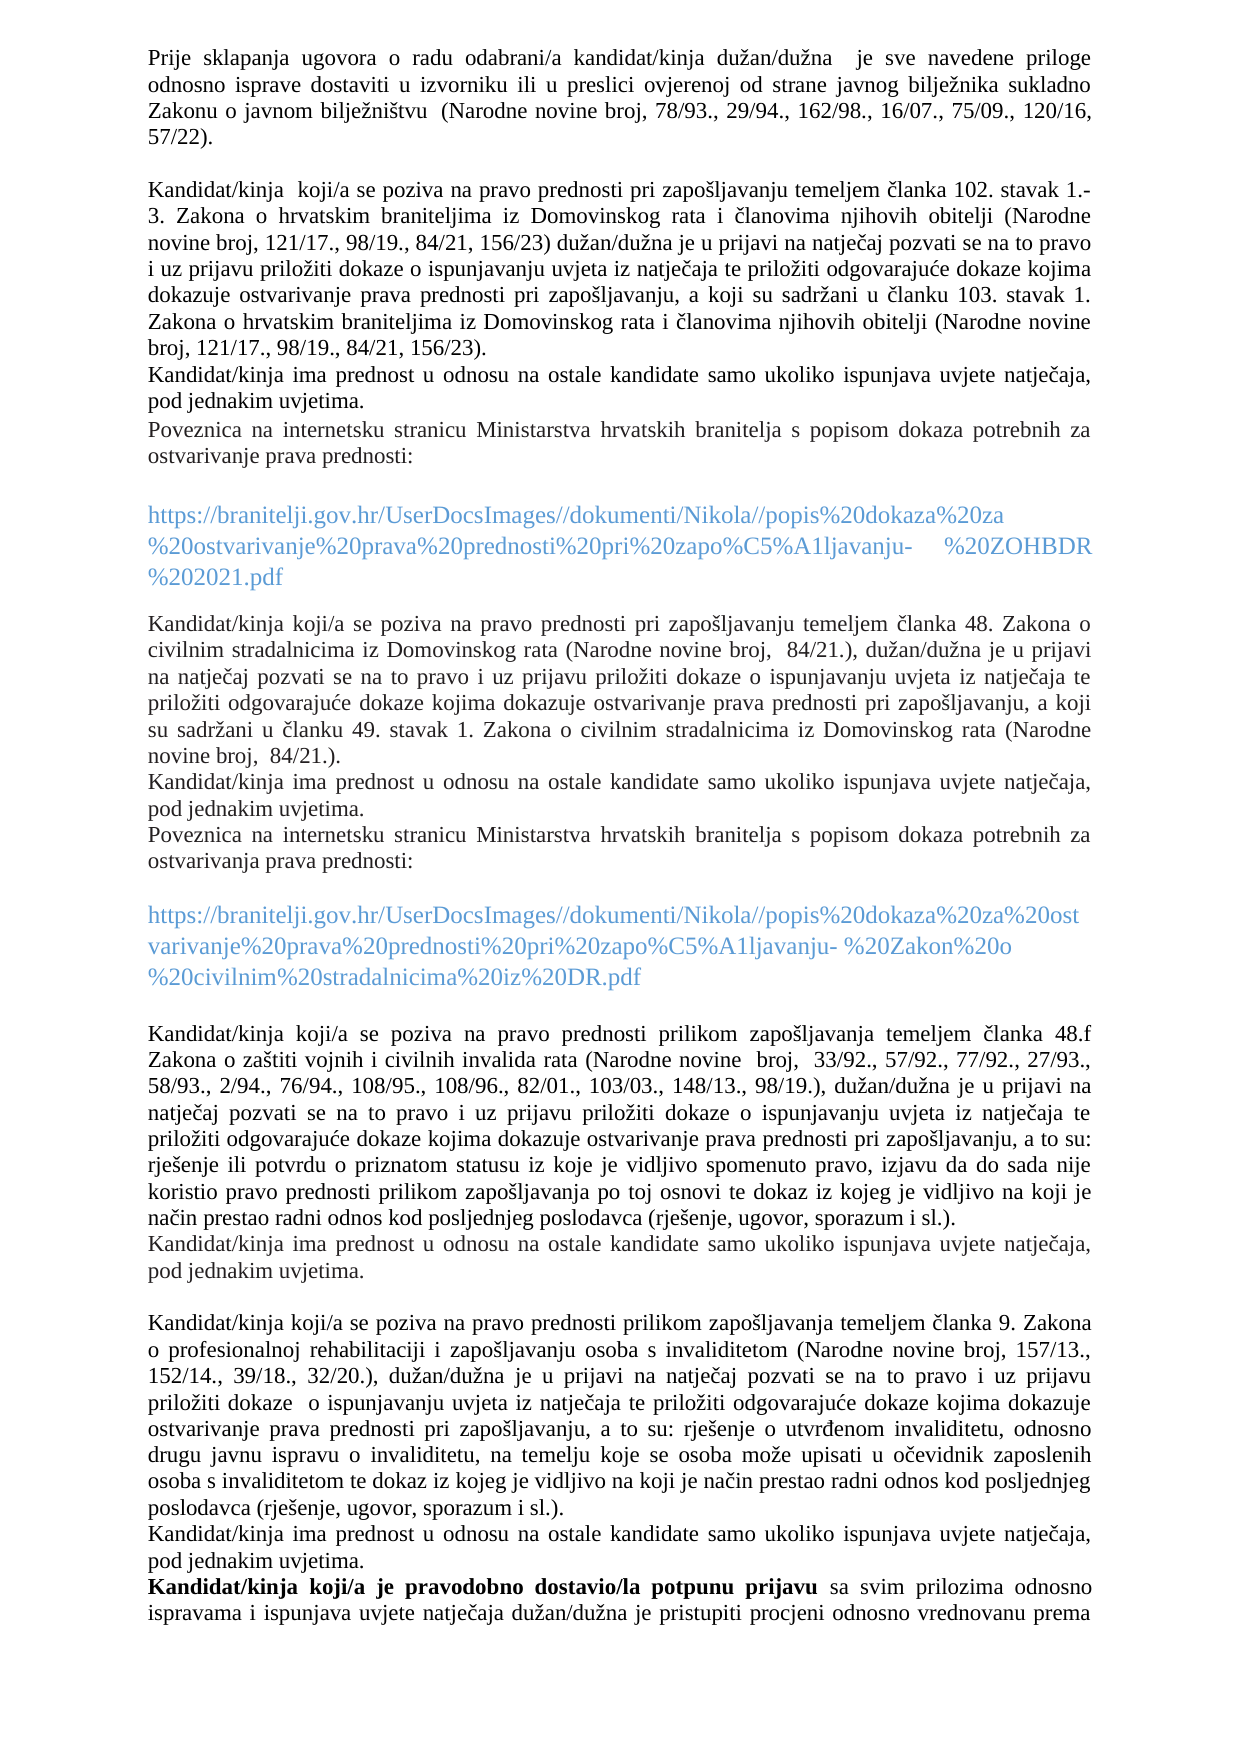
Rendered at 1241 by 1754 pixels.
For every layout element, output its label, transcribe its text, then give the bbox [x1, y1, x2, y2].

text Kandidat/kinja ima prednost u odnosu na ostale kandidate samo ukoliko ispunjava uvjete natječaja, pod jednakim uvjetima. [148, 768, 1093, 821]
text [148, 1573, 1093, 1626]
text https://branitelji.gov.hr/UserDocsImages//dokumenti/Nikola//popis%20dokaza%20za%20ostvarivanje%20prava%20prednosti%20pri%20zapo%C5%A1ljavanju- %20ZOHBDR%202021.pdf [148, 500, 1093, 591]
text Kandidat/kinja ima prednost u odnosu na ostale kandidate samo ukoliko ispunjava uvjete natječaja, pod jednakim uvjetima. [148, 361, 1093, 413]
text https://branitelji.gov.hr/UserDocsImages//dokumenti/Nikola//popis%20dokaza%20za%20ost varivanje%20prava%20prednosti%20pri%20zapo%C5%A1ljavanju- %20Zakon%20o%20civilnim%20stradalnicima%20iz%20DR.pdf [148, 900, 1093, 991]
text Kandidat/kinja ima prednost u odnosu na ostale kandidate samo ukoliko ispunjava uvjete natječaja, pod jednakim uvjetima. [148, 1230, 1093, 1283]
text Poveznica na internetsku stranicu Ministarstva hrvatskih branitelja s popisom dokaza potrebnih za ostvarivanje prava prednosti: [148, 416, 1093, 469]
text Kandidat/kinja koji/a se poziva na pravo prednosti pri zapošljavanju temeljem članka 48. Zakona o civilnim stradalnicima iz Domovinskog rata (Narodne novine broj, 84/21.), dužan/dužna je u prijavi na natječaj pozvati se na to pravo i uz prijavu priložiti dokaze o ispunjavanju uvjeta iz natječaja te priložiti odgovarajuće dokaze kojima dokazuje ostvarivanje prava prednosti pri zapošljavanju, a koji su sadržani u članku 49. stavak 1. Zakona o civilnim stradalnicima iz Domovinskog rata (Narodne novine broj, 84/21.). [148, 610, 1093, 768]
text Kandidat/kinja koji/a se poziva na pravo prednosti prilikom zapošljavanja temeljem članka 48.f Zakona o zaštiti vojnih i civilnih invalida rata (Narodne novine broj, 33/92., 57/92., 77/92., 27/93., 58/93., 2/94., 76/94., 108/95., 108/96., 82/01., 103/03., 148/13., 98/19.), dužan/dužna je u prijavi na natječaj pozvati se na to pravo i uz prijavu priložiti dokaze o ispunjavanju uvjeta iz natječaja te priložiti odgovarajuće dokaze kojima dokazuje ostvarivanje prava prednosti pri zapošljavanju, a to su: rješenje ili potvrdu o priznatom statusu iz koje je vidljivo spomenuto pravo, izjavu da do sada nije koristio pravo prednosti prilikom zapošljavanja po toj osnovi te dokaz iz kojeg je vidljivo na koji je način prestao radni odnos kod posljednjeg poslodavca (rješenje, ugovor, sporazum i sl.). [148, 1019, 1093, 1230]
text Kandidat/kinja koji/a se poziva na pravo prednosti prilikom zapošljavanja temeljem članka 9. Zakona o profesionalnoj rehabilitaciji i zapošljavanju osoba s invaliditetom (Narodne novine broj, 157/13., 152/14., 39/18., 32/20.), dužan/dužna je u prijavi na natječaj pozvati se na to pravo i uz prijavu priložiti dokaze o ispunjavanju uvjeta iz natječaja te priložiti odgovarajuće dokaze kojima dokazuje ostvarivanje prava prednosti pri zapošljavanju, a to su: rješenje o utvrđenom invaliditetu, odnosno drugu javnu ispravu o invaliditetu, na temelju koje se osoba može upisati u očevidnik zaposlenih osoba s invaliditetom te dokaz iz kojeg je vidljivo na koji je način prestao radni odnos kod posljednjeg poslodavca (rješenje, ugovor, sporazum i sl.). [148, 1309, 1093, 1520]
text Kandidat/kinja ima prednost u odnosu na ostale kandidate samo ukoliko ispunjava uvjete natječaja, pod jednakim uvjetima. [148, 1520, 1093, 1573]
text Poveznica na internetsku stranicu Ministarstva hrvatskih branitelja s popisom dokaza potrebnih za ostvarivanja prava prednosti: [148, 821, 1093, 874]
text Prije sklapanja ugovora o radu odabrani/a kandidat/kinja dužan/dužna je sve navedene priloge odnosno isprave dostaviti u izvorniku ili u preslici ovjerenoj od strane javnog bilježnika sukladno Zakonu o javnom bilježništvu (Narodne novine broj, 78/93., 29/94., 162/98., 16/07., 75/09., 120/16, 57/22). [148, 44, 1093, 150]
text Kandidat/kinja koji/a se poziva na pravo prednosti pri zapošljavanju temeljem članka 102. stavak 1.-3. Zakona o hrvatskim braniteljima iz Domovinskog rata i članovima njihovih obitelji (Narodne novine broj, 121/17., 98/19., 84/21, 156/23) dužan/dužna je u prijavi na natječaj pozvati se na to pravo i uz prijavu priložiti dokaze o ispunjavanju uvjeta iz natječaja te priložiti odgovarajuće dokaze kojima dokazuje ostvarivanje prava prednosti pri zapošljavanju, a koji su sadržani u članku 103. stavak 1. Zakona o hrvatskim braniteljima iz Domovinskog rata i članovima njihovih obitelji (Narodne novine broj, 121/17., 98/19., 84/21, 156/23). [148, 176, 1093, 361]
